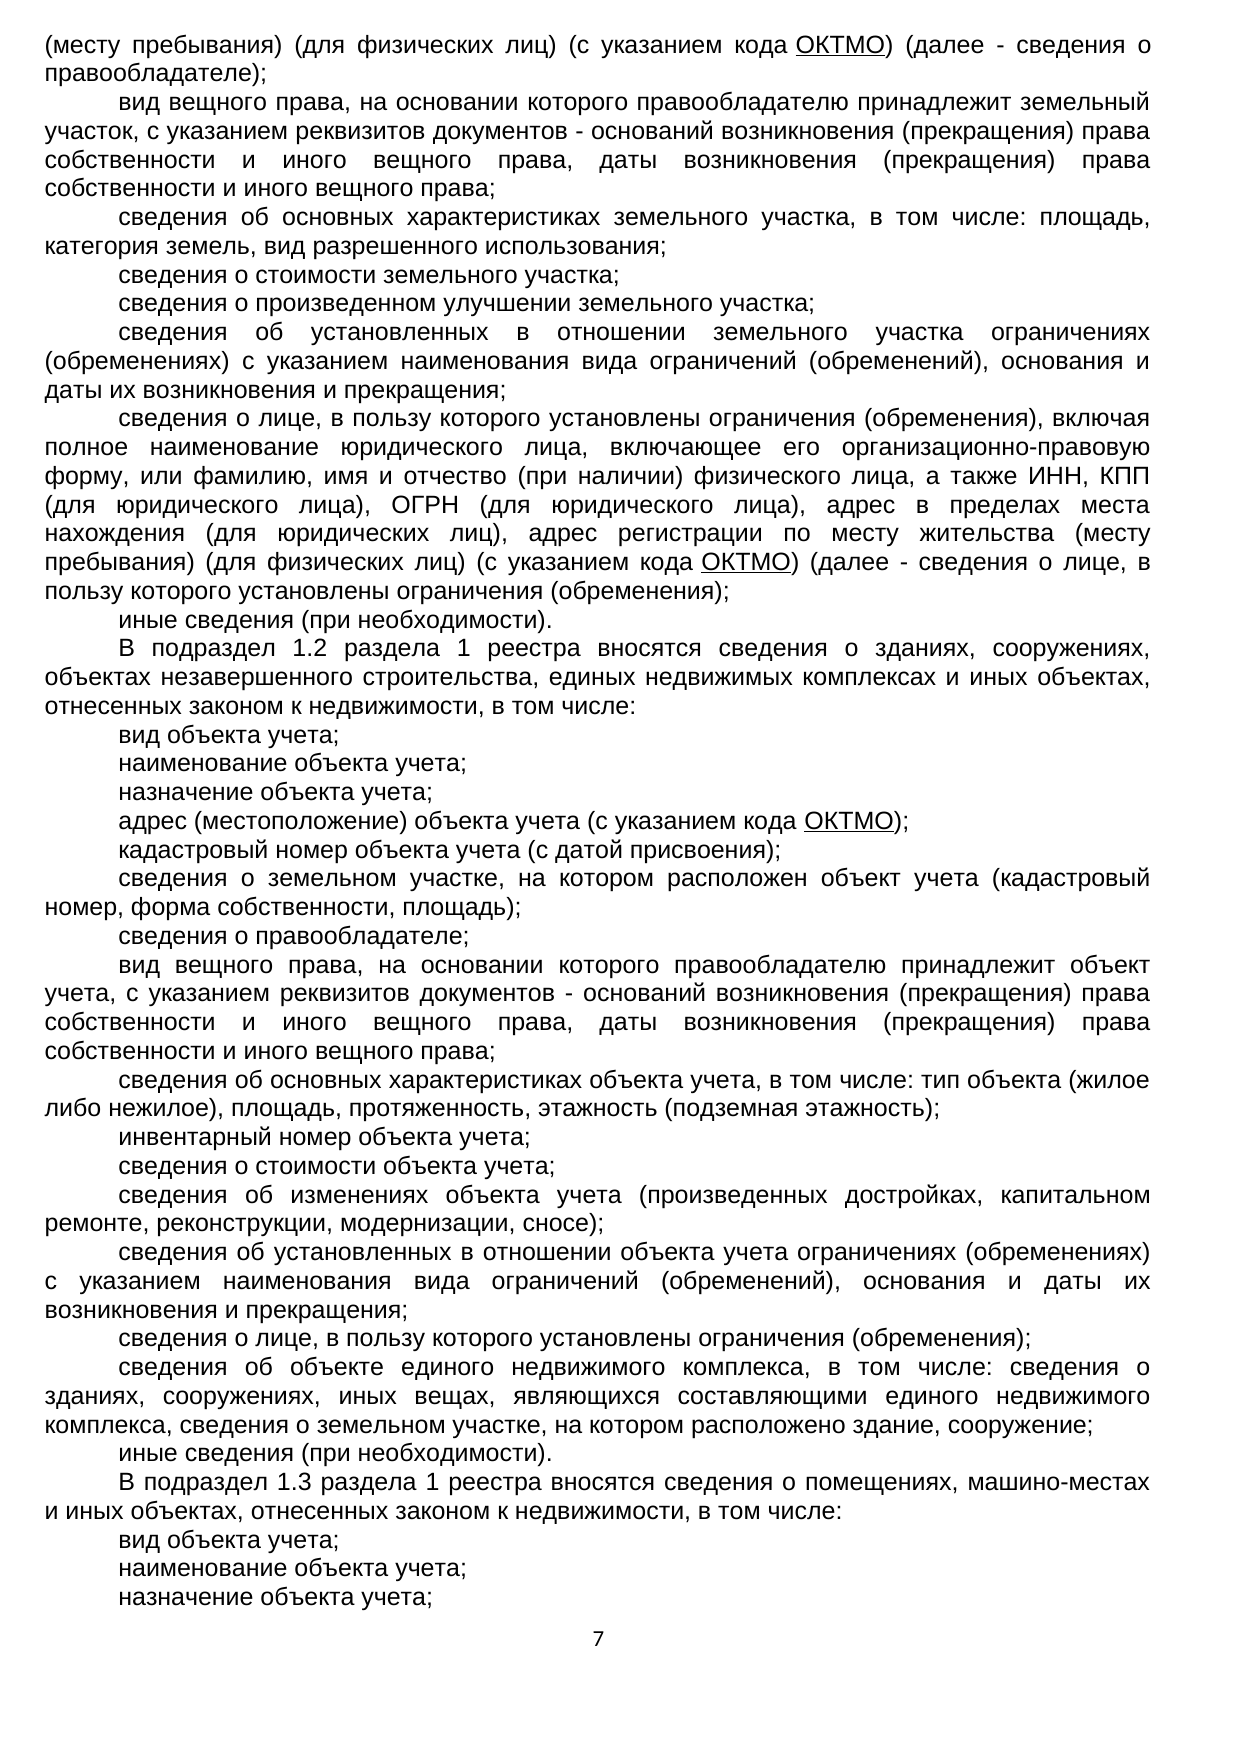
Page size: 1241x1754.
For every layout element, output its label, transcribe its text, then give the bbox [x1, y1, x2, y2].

text наименование объекта учета; [44, 1553, 1152, 1582]
text сведения об основных характеристиках земельного участка, в том числе: площадь, категория земель, вид разрешенного использования; [44, 202, 1152, 259]
text сведения о правообладателе; [44, 921, 1152, 949]
text вид объекта учета; [44, 719, 1152, 748]
text наименование объекта учета; [44, 748, 1152, 777]
text адрес (местоположение) объекта учета (с указанием кода ОКТМО); [44, 806, 1152, 834]
text вид объекта учета; [44, 1524, 1152, 1553]
text сведения об установленных в отношении земельного участка ограничениях (обременениях) с указанием наименования вида ограничений (обременений), основания и даты их возникновения и прекращения; [44, 317, 1152, 403]
text назначение объекта учета; [44, 1582, 1152, 1611]
text вид вещного права, на основании которого правообладателю принадлежит земельный участок, с указанием реквизитов документов - оснований возникновения (прекращения) права собственности и иного вещного права, даты возникновения (прекращения) права собственности и иного вещного права; [44, 87, 1152, 202]
text сведения об основных характеристиках объекта учета, в том числе: тип объекта (жилое либо нежилое), площадь, протяженность, этажность (подземная этажность); [44, 1064, 1152, 1122]
text сведения об изменениях объекта учета (произведенных достройках, капитальном ремонте, реконструкции, модернизации, сносе); [44, 1179, 1152, 1237]
text сведения о земельном участке, на котором расположен объект учета (кадастровый номер, форма собственности, площадь); [44, 863, 1152, 921]
text кадастровый номер объекта учета (с датой присвоения); [44, 834, 1152, 863]
text вид вещного права, на основании которого правообладателю принадлежит объект учета, с указанием реквизитов документов - оснований возникновения (прекращения) права собственности и иного вещного права, даты возникновения (прекращения) права собственности и иного вещного права; [44, 949, 1152, 1064]
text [44, 29, 1152, 87]
text сведения о стоимости объекта учета; [44, 1151, 1152, 1179]
text В подраздел 1.2 раздела 1 реестра вносятся сведения о зданиях, сооружениях, объектах незавершенного строительства, единых недвижимых комплексах и иных объектах, отнесенных законом к недвижимости, в том числе: [44, 633, 1152, 719]
text иные сведения (при необходимости). [44, 1438, 1152, 1467]
text сведения о лице, в пользу которого установлены ограничения (обременения); [44, 1323, 1152, 1352]
text назначение объекта учета; [44, 777, 1152, 806]
text иные сведения (при необходимости). [44, 604, 1152, 633]
text сведения о стоимости земельного участка; [44, 259, 1152, 288]
text В подраздел 1.3 раздела 1 реестра вносятся сведения о помещениях, машино-местах и иных объектах, отнесенных законом к недвижимости, в том числе: [44, 1467, 1152, 1524]
text сведения о лице, в пользу которого установлены ограничения (обременения), включая полное наименование юридического лица, включающее его организационно-правовую форму, или фамилию, имя и отчество (при наличии) физического лица, а также ИНН, КПП (для юридического лица), ОГРН (для юридического лица), адрес в пределах места нахождения (для юридических лиц), адрес регистрации по месту жительства (месту пребывания) (для физических лиц) (с указанием кода ОКТМО) (далее - сведения о лице, в пользу которого установлены ограничения (обременения); [44, 403, 1152, 604]
text сведения о произведенном улучшении земельного участка; [44, 288, 1152, 317]
text инвентарный номер объекта учета; [44, 1122, 1152, 1151]
text сведения об объекте единого недвижимого комплекса, в том числе: сведения о зданиях, сооружениях, иных вещах, являющихся составляющими единого недвижимого комплекса, сведения о земельном участке, на котором расположено здание, сооружение; [44, 1352, 1152, 1438]
